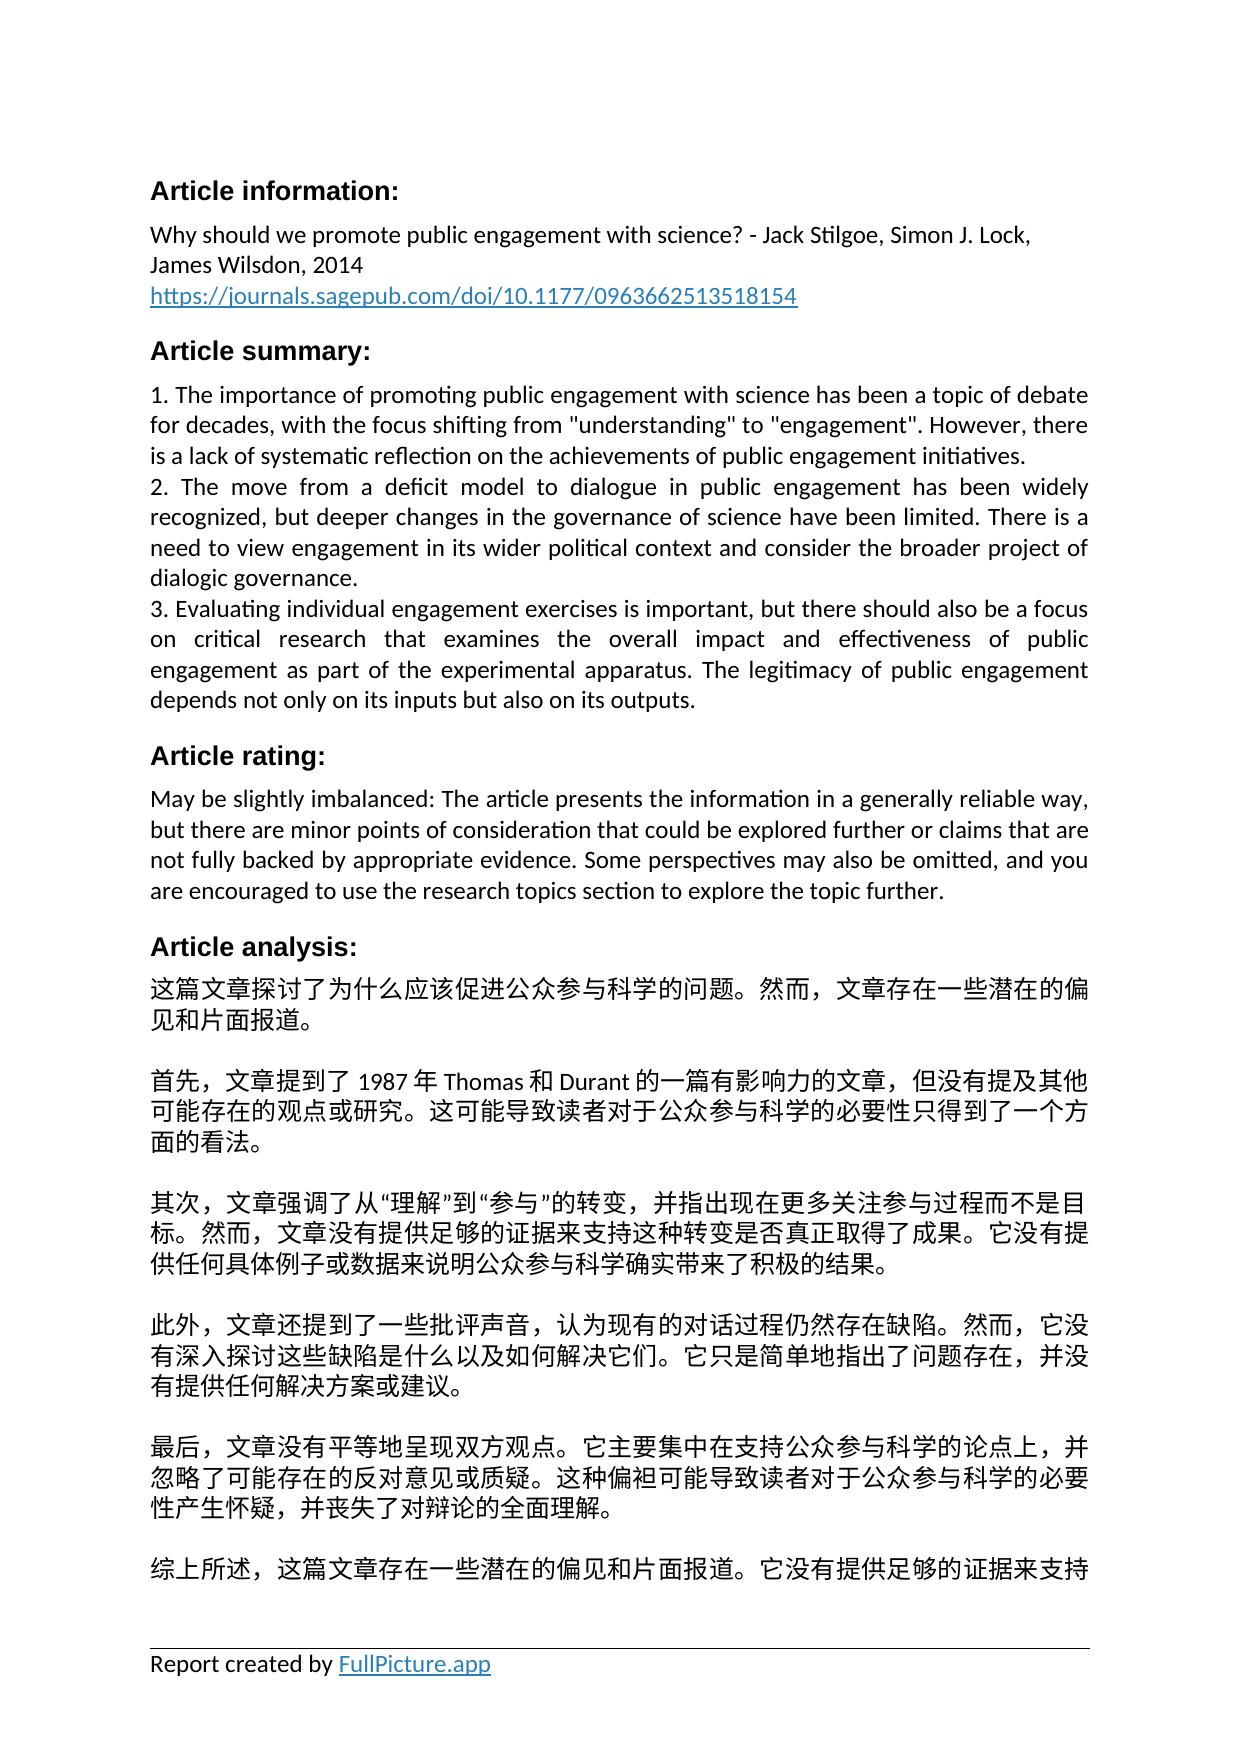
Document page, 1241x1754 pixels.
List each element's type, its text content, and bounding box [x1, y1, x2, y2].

text 这篇文章探讨了为什么应该促进公众参与科学的问题。然而，文章存在一些潜在的偏见和片面报道。 [150, 974, 1090, 1035]
subtitle Article summary: [150, 335, 1090, 367]
subtitle Article rating: [150, 740, 1090, 771]
text 此外，文章还提到了一些批评声音，认为现有的对话过程仍然存在缺陷。然而，它没有深入探讨这些缺陷是什么以及如何解决它们。它只是简单地指出了问题存在，并没有提供任何解决方案或建议。 [150, 1310, 1090, 1402]
text 首先，文章提到了1987年Thomas和Durant的一篇有影响力的文章，但没有提及其他可能存在的观点或研究。这可能导致读者对于公众参与科学的必要性只得到了一个方面的看法。 [150, 1066, 1090, 1157]
subtitle Article information: [150, 175, 1090, 206]
text Why should we promote public engagement with science? - Jack Stilgoe, Simon J. Lock, James Wilsdon, 2014https://journals.sagepub.com/doi/10.1177/0963662513518154 [150, 219, 1090, 310]
text 其次，文章强调了从“理解”到“参与”的转变，并指出现在更多关注参与过程而不是目标。然而，文章没有提供足够的证据来支持这种转变是否真正取得了成果。它没有提供任何具体例子或数据来说明公众参与科学确实带来了积极的结果。 [150, 1188, 1090, 1279]
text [150, 1554, 1090, 1585]
text 1. The importance of promoting public engagement with science has been a topic of debate for decades, with the focus shifting from "understanding" to "engagement". However, there is a lack of systematic reflection on the achievements of public engagement initiatives. [150, 379, 1090, 471]
subtitle Article analysis: [150, 931, 1090, 962]
text 3. Evaluating individual engagement exercises is important, but there should also be a focus on critical research that examines the overall impact and effectiveness of public engagement as part of the experimental apparatus. The legitimacy of public engagement depends not only on its inputs but also on its outputs. [150, 593, 1090, 715]
text May be slightly imbalanced: The article presents the information in a generally reliable way, but there are minor points of consideration that could be explored further or claims that are not fully backed by appropriate evidence. Some perspectives may also be omitted, and you are encouraged to use the research topics section to explore the topic further. [150, 783, 1090, 906]
text 2. The move from a deficit model to dialogue in public engagement has been widely recognized, but deeper changes in the governance of science have been limited. There is a need to view engagement in its wider political context and consider the broader project of dialogic governance. [150, 471, 1090, 593]
text 最后，文章没有平等地呈现双方观点。它主要集中在支持公众参与科学的论点上，并忽略了可能存在的反对意见或质疑。这种偏袒可能导致读者对于公众参与科学的必要性产生怀疑，并丧失了对辩论的全面理解。 [150, 1432, 1090, 1524]
